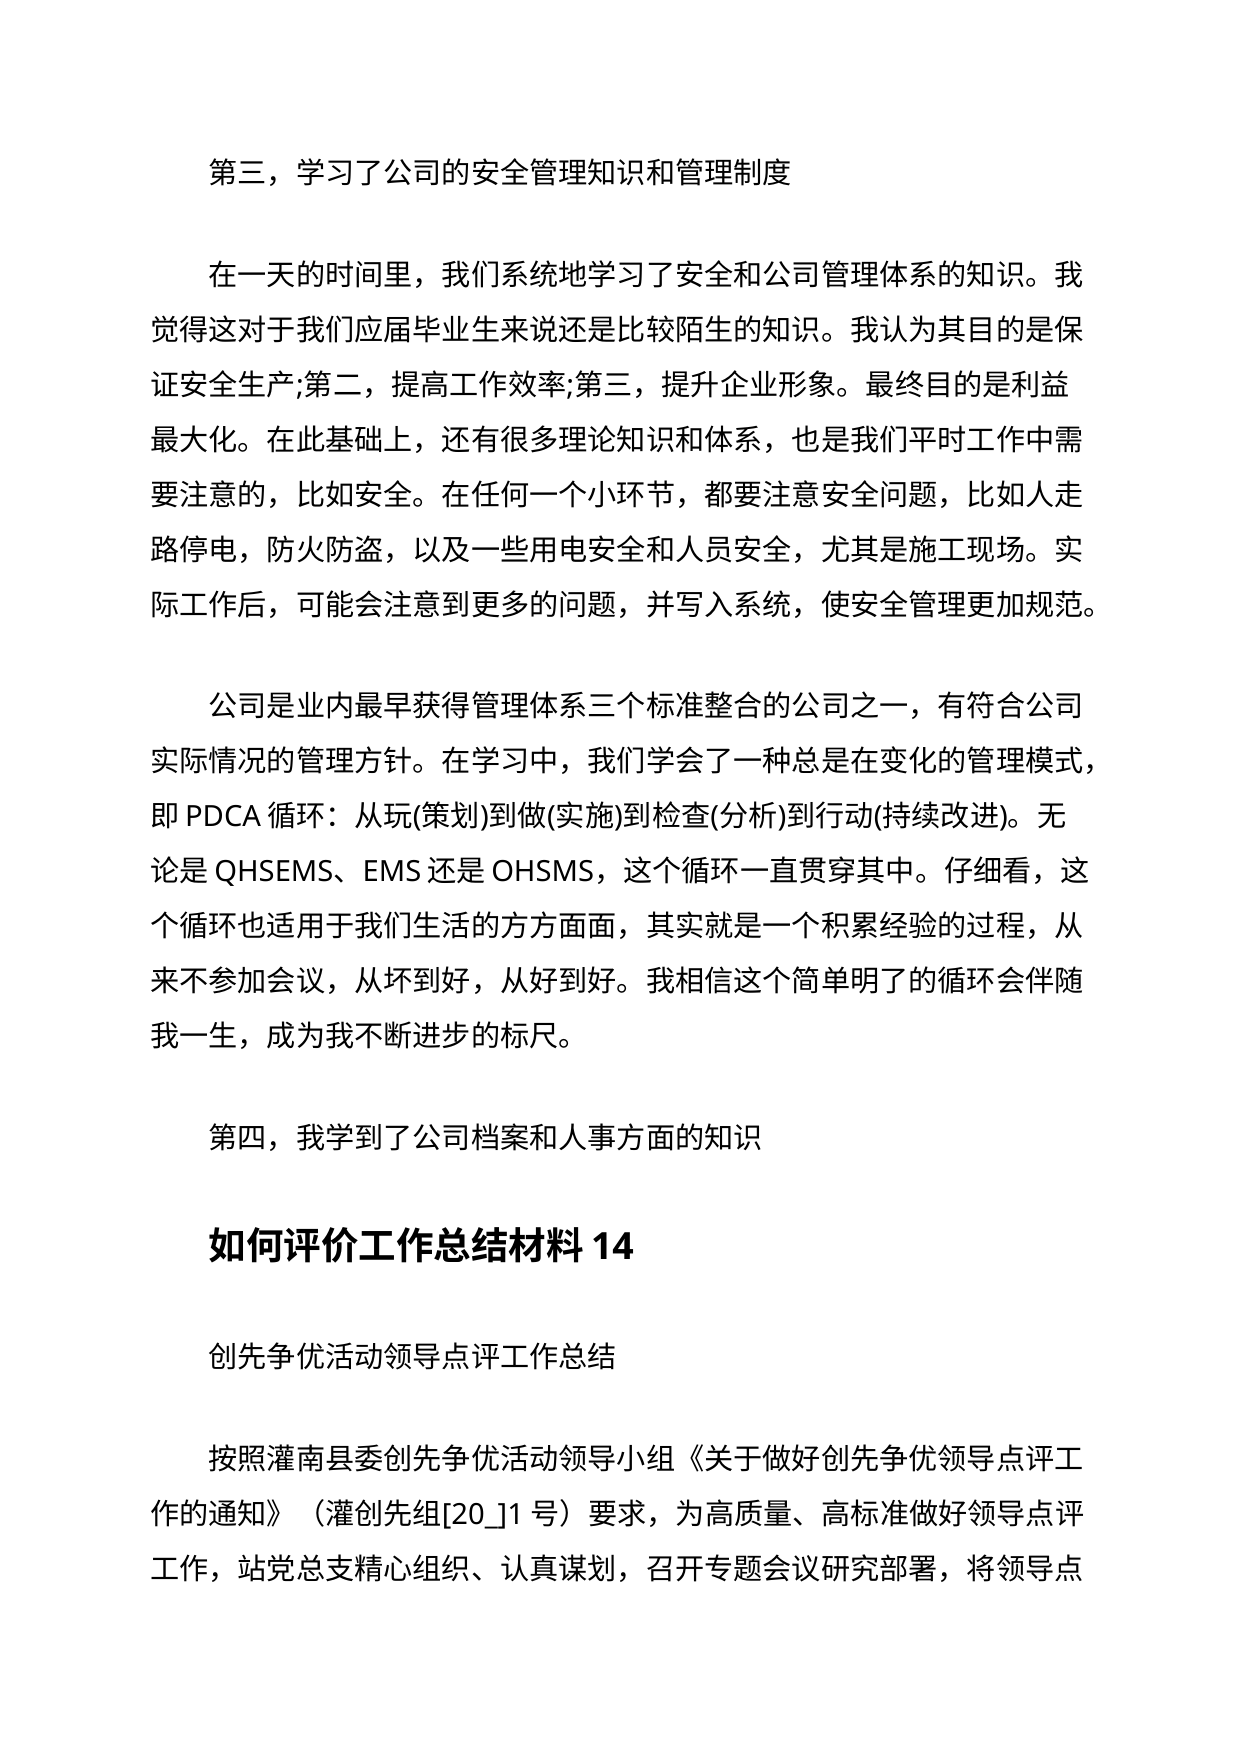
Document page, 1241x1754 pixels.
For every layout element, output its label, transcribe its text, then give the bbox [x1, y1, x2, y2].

text 如何评价工作总结材料14 [150, 1216, 1090, 1271]
text 第四，我学到了公司档案和人事方面的知识 [150, 1114, 1090, 1157]
text 创先争优活动领导点评工作总结 [150, 1334, 1090, 1376]
text 在一天的时间里，我们系统地学习了安全和公司管理体系的知识。我觉得这对于我们应届毕业生来说还是比较陌生的知识。我认为其目的是保证安全生产;第二，提高工作效率;第三，提升企业形象。最终目的是利益最大化。在此基础上，还有很多理论知识和体系，也是我们平时工作中需要注意的，比如安全。在任何一个小环节，都要注意安全问题，比如人走路停电，防火防盗，以及一些用电安全和人员安全，尤其是施工现场。实际工作后，可能会注意到更多的问题，并写入系统，使安全管理更加规范。 [150, 252, 1090, 623]
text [150, 1436, 1090, 1588]
text 公司是业内最早获得管理体系三个标准整合的公司之一，有符合公司实际情况的管理方针。在学习中，我们学会了一种总是在变化的管理模式，即PDCA循环：从玩(策划)到做(实施)到检查(分析)到行动(持续改进)。无论是QHSEMS、EMS还是OHSMS，这个循环一直贯穿其中。仔细看，这个循环也适用于我们生活的方方面面，其实就是一个积累经验的过程，从来不参加会议，从坏到好，从好到好。我相信这个简单明了的循环会伴随我一生，成为我不断进步的标尺。 [150, 683, 1090, 1055]
text 第三，学习了公司的安全管理知识和管理制度 [150, 150, 1090, 192]
